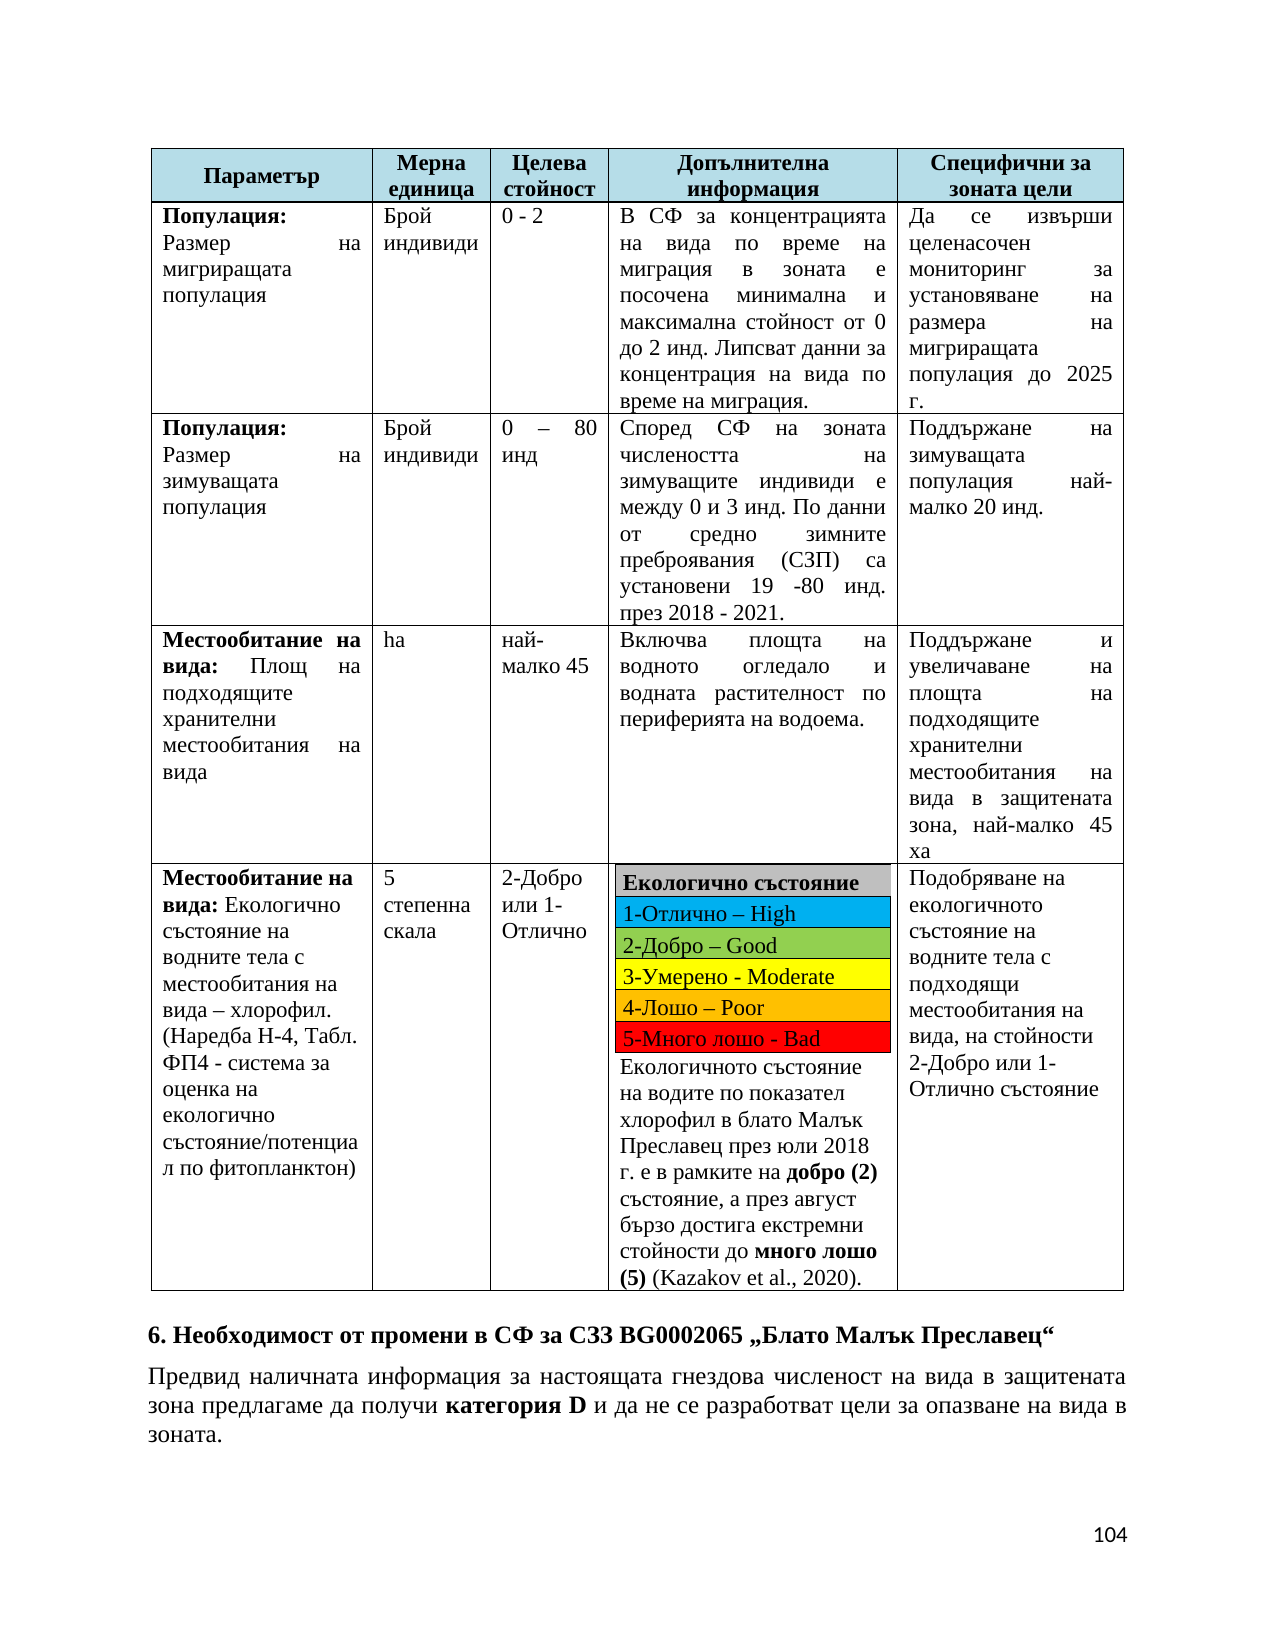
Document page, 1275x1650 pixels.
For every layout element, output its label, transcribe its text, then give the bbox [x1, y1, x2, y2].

table_cell В СФ за концентрацията на вида по време на миграция в зоната е посочена минимална и максимална стойност от 0 до 2 инд. Липсват данни за концентрация на вида по време на миграция. [609, 203, 897, 413]
table_cell Популация: Размер на зимуващата популация [152, 414, 372, 625]
text 6. Необходимост от промени в СФ за СЗЗ BG0002065 „Блато Малък Преславец“ [148, 1320, 1127, 1349]
table_cell Местообитание на вида: Екологично състояние на водните тела с местообитания на вида – хлорофил. (Наредба Н-4, Табл. ФП4 - система за оценка на екологично състояние/потенциал по фитопланктон) [152, 864, 372, 1290]
table_cell Брой индивиди [373, 203, 490, 413]
table_cell 5 степенна скала [373, 864, 490, 1290]
table_cell Подобряване на екологичното състояние на водните тела с подходящи местообитания на вида, на стойности 2-Добро или 1-Отлично състояние [898, 864, 1123, 1290]
table_header Специфични за зоната цели [898, 149, 1123, 201]
table_cell 2-Добро или 1-Отлично [491, 864, 608, 1290]
table_cell 0 – 80 инд [491, 414, 608, 625]
table_header Параметър [152, 149, 372, 201]
table_cell Включва площта на водното огледало и водната растителност по периферията на водоема. [609, 626, 897, 863]
table_cell Поддържане и увеличаване на площта на подходящите хранителни местообитания на вида в защитената зона, най-малко 45 ха [898, 626, 1123, 863]
text Предвид наличната информация за настоящата гнездова численост на вида в защитената зона предлагаме да получи категория D и да не се разработват цели за опазване на вида в зоната. [148, 1361, 1127, 1447]
table_cell Екологичното състояние на водите по показател хлорофил в блато Малък Преславец през юли 2018 г. е в рамките на добро (2) състояние, а през август бързо достига екстремни стойности до много лошо (5) (Kazakov et al., 2020). [609, 864, 897, 1290]
table_cell Поддържане на зимуващата популация най-малко 20 инд. [898, 414, 1123, 625]
table_cell 0 - 2 [491, 203, 608, 413]
table_cell Според СФ на зоната числеността на зимуващите индивиди е между 0 и 3 инд. По данни от средно зимните преброявания (СЗП) са установени 19 -80 инд. през 2018 - 2021. [609, 414, 897, 625]
table_cell Местообитание на вида: Площ на подходящите хранителни местообитания на вида [152, 626, 372, 863]
table_cell Да се извърши целенасочен мониторинг за установяване на размера на мигриращата популация до 2025 г. [898, 203, 1123, 413]
table_cell Популация: Размер на мигриращата популация [152, 203, 372, 413]
table_cell най-малко 45 [491, 626, 608, 863]
table_cell ha [373, 626, 490, 863]
table_cell Брой индивиди [373, 414, 490, 625]
table_header Мерна единица [373, 149, 490, 201]
table_header Целева стойност [491, 149, 608, 201]
table_header Допълнителна информация [609, 149, 897, 201]
